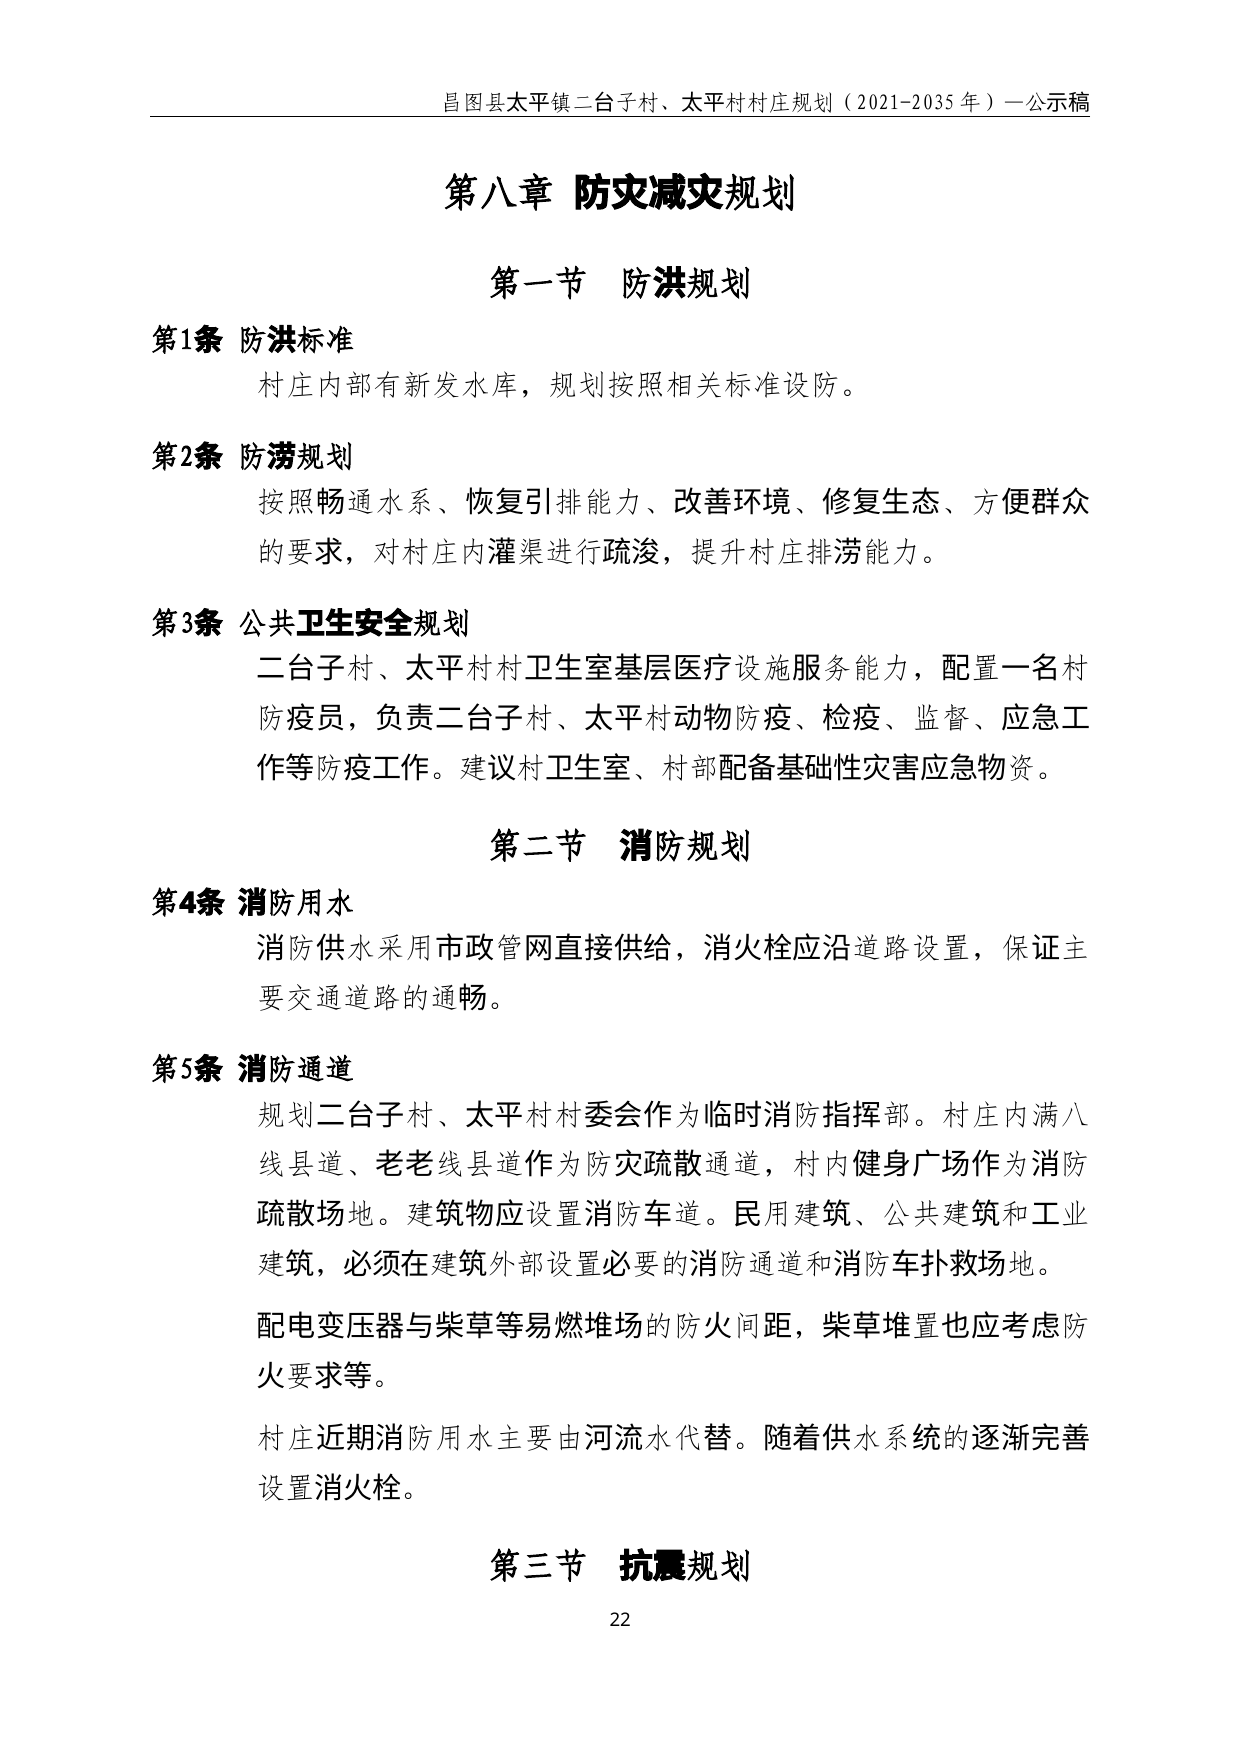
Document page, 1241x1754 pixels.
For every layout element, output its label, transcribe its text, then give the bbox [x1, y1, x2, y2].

text 规划二台子村、太平村村委会作为临时消防指挥部。村庄内满八线县道、老老线县道作为防灾疏散通道，村内健身广场作为消防疏散场地。建筑物应设置消防车道。民用建筑、公共建筑和工业建筑，必须在建筑外部设置必要的消防通道和消防车扑救场地。 [256, 1096, 1090, 1278]
subtitle 消防用水 [150, 883, 1090, 917]
subtitle 抗震规划 [150, 1544, 1090, 1582]
text 村庄近期消防用水主要由河流水代替。随着供水系统的逐渐完善设置消火栓。 [256, 1419, 1090, 1502]
subtitle 防涝规划 [150, 437, 1090, 471]
text 配电变压器与柴草等易燃堆场的防火间距，柴草堆置也应考虑防火要求等。 [256, 1307, 1090, 1390]
text 消防供水采用市政管网直接供给，消火栓应沿道路设置，保证主要交通道路的通畅。 [256, 929, 1090, 1012]
text 村庄内部有新发水库，规划按照相关标准设防。 [256, 366, 1090, 400]
text 按照畅通水系、恢复引排能力、改善环境、修复生态、方便群众的要求，对村庄内灌渠进行疏浚，提升村庄排涝能力。 [256, 483, 1090, 566]
subtitle 防洪标准 [150, 321, 1090, 354]
subtitle 防灾减灾规划 [150, 168, 1090, 211]
text 二台子村、太平村村卫生室基层医疗设施服务能力，配置一名村防疫员，负责二台子村、太平村动物防疫、检疫、监督、应急工作等防疫工作。建议村卫生室、村部配备基础性灾害应急物资。 [256, 650, 1090, 783]
subtitle 消防通道 [150, 1050, 1090, 1083]
subtitle 消防规划 [150, 824, 1090, 862]
subtitle 防洪规划 [150, 261, 1090, 299]
subtitle 公共卫生安全规划 [150, 604, 1090, 637]
